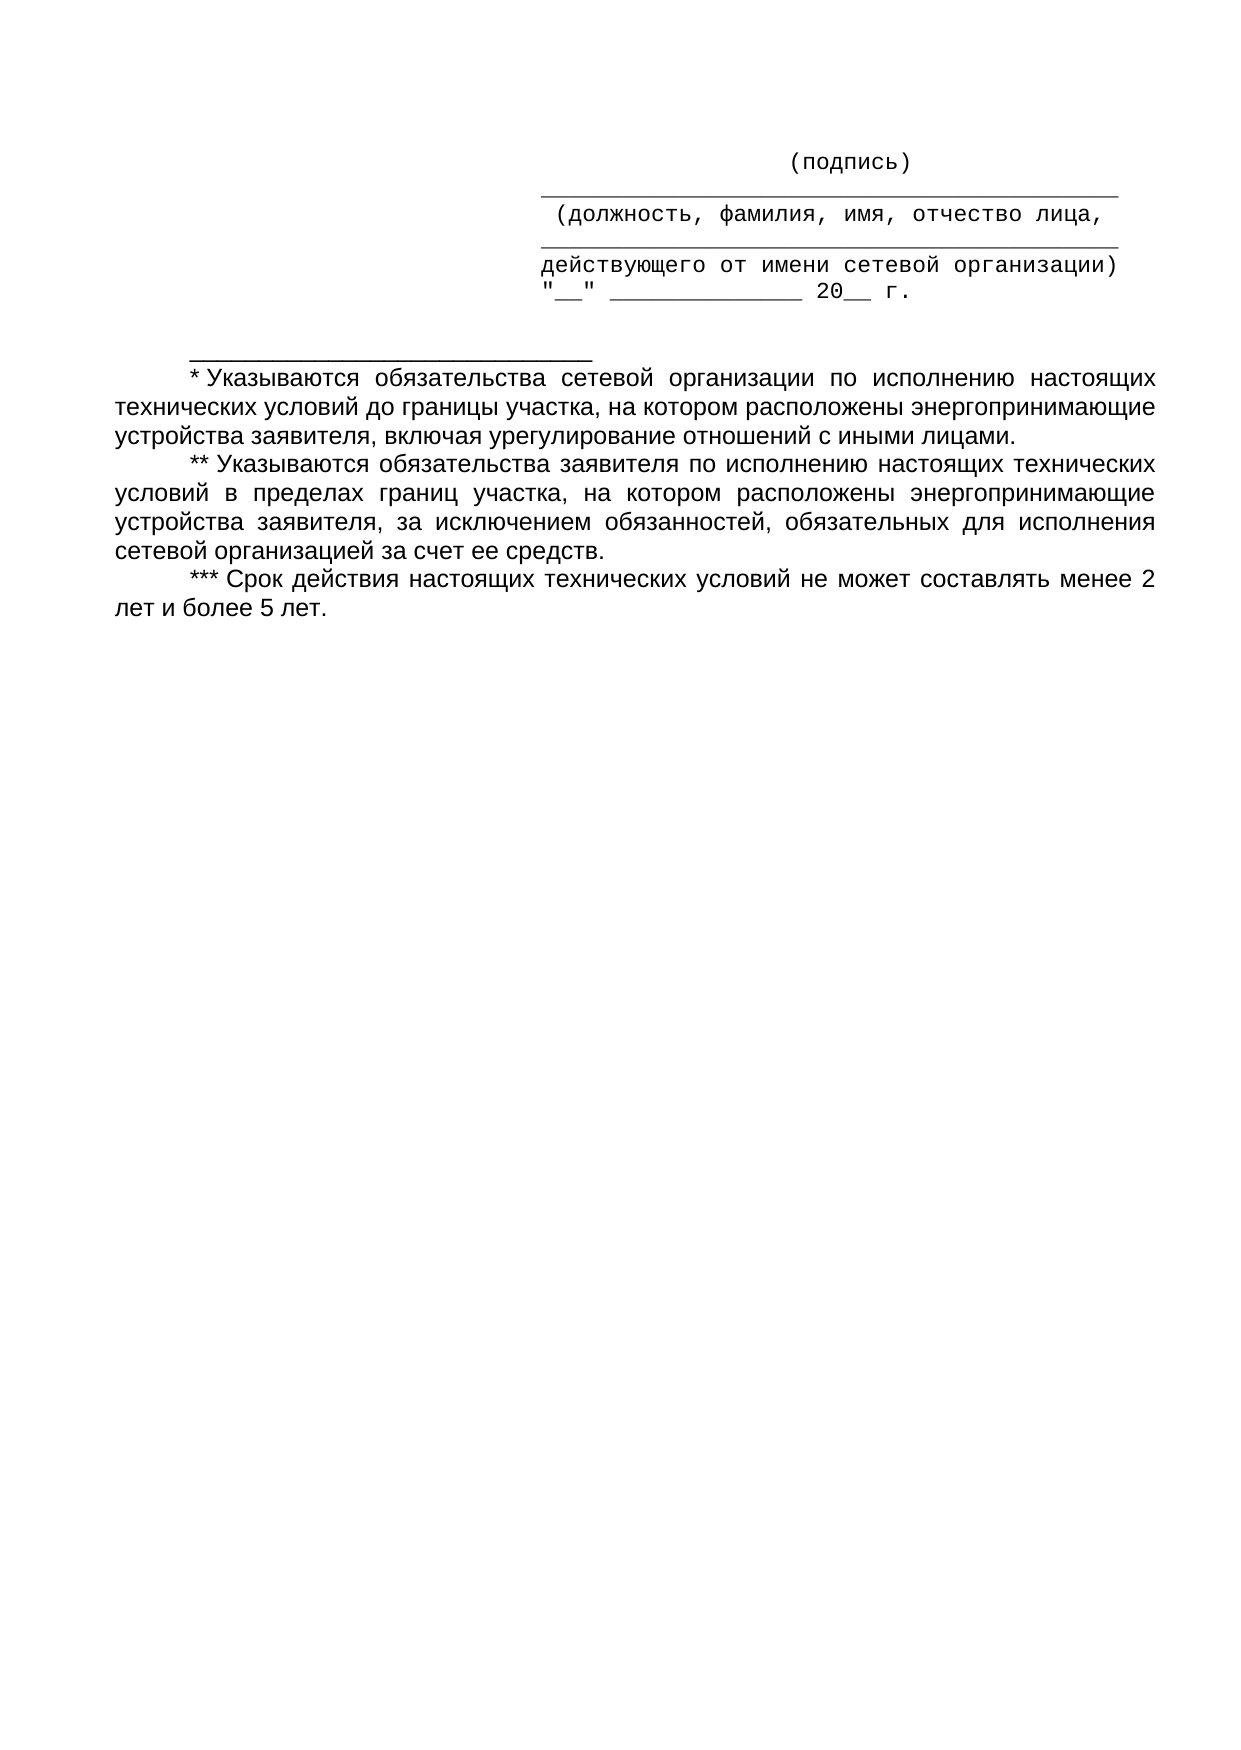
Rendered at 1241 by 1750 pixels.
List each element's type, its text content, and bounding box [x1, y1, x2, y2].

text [114, 176, 1157, 202]
text действующего от имени сетевой организации) [114, 254, 1157, 280]
text * Указываются обязательства сетевой организации по исполнению настоящих технических условий до границы участка, на котором расположены энергопринимающие устройства заявителя, включая урегулирование отношений с иными лицами. [114, 363, 1157, 449]
text (должность, фамилия, имя, отчество лица, [114, 202, 1157, 228]
text "__" ______________ 20__ г. [114, 280, 1157, 306]
text _____________________________ [114, 334, 1157, 363]
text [114, 228, 1157, 254]
text (подпись) [114, 150, 1157, 176]
text ** Указываются обязательства заявителя по исполнению настоящих технических условий в пределах границ участка, на котором расположены энергопринимающие устройства заявителя, за исключением обязанностей, обязательных для исполнения сетевой организацией за счет ее средств. [114, 449, 1157, 564]
text *** Срок действия настоящих технических условий не может составлять менее 2 лет и более 5 лет. [114, 564, 1157, 622]
